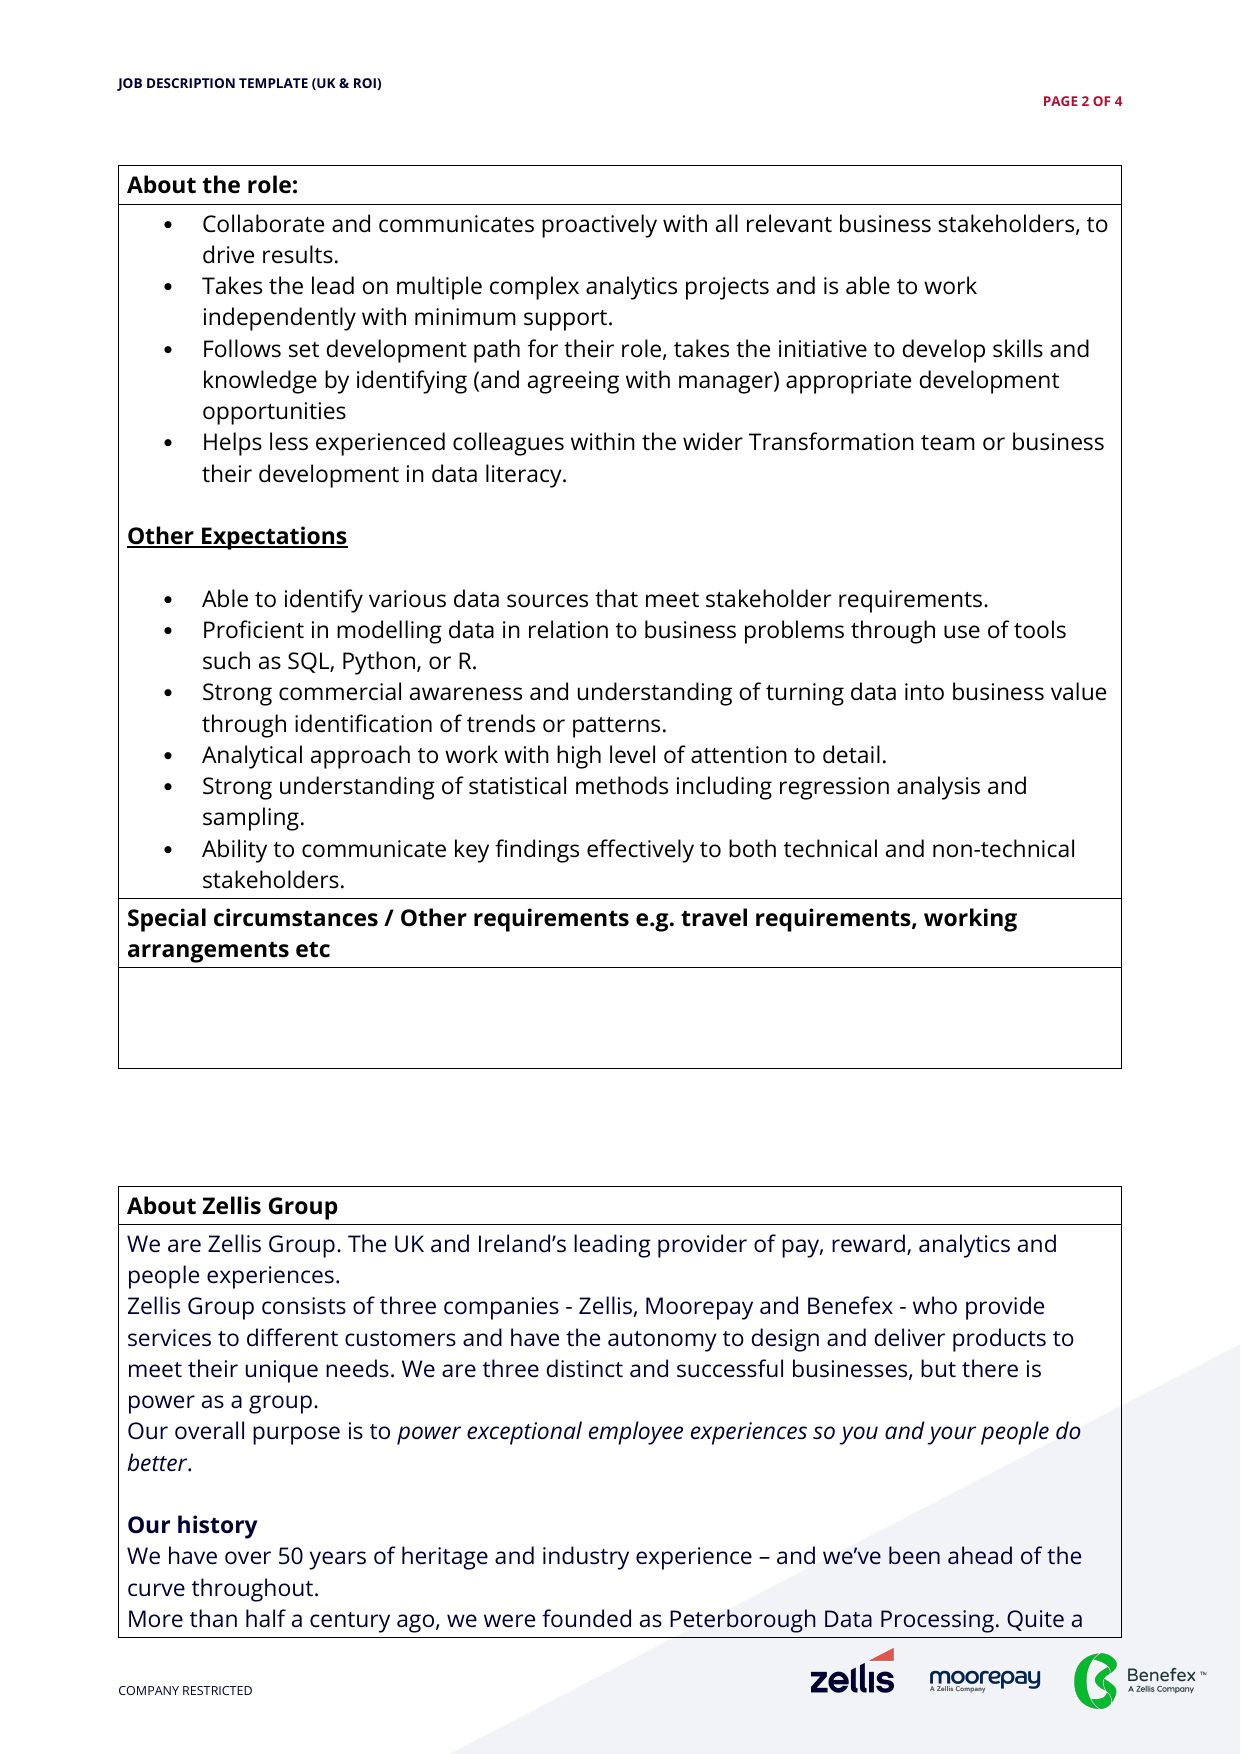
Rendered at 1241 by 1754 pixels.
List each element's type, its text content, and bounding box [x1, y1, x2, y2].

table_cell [119, 1225, 1121, 1637]
table_cell [119, 968, 1121, 1068]
picture [0, 1339, 1241, 1754]
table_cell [119, 205, 1121, 898]
table_header About the role: [119, 166, 1121, 203]
table_cell Special circumstances / Other requirements e.g. travel requirements, working arrangements etc [119, 899, 1121, 967]
table_header About Zellis Group [119, 1187, 1121, 1224]
